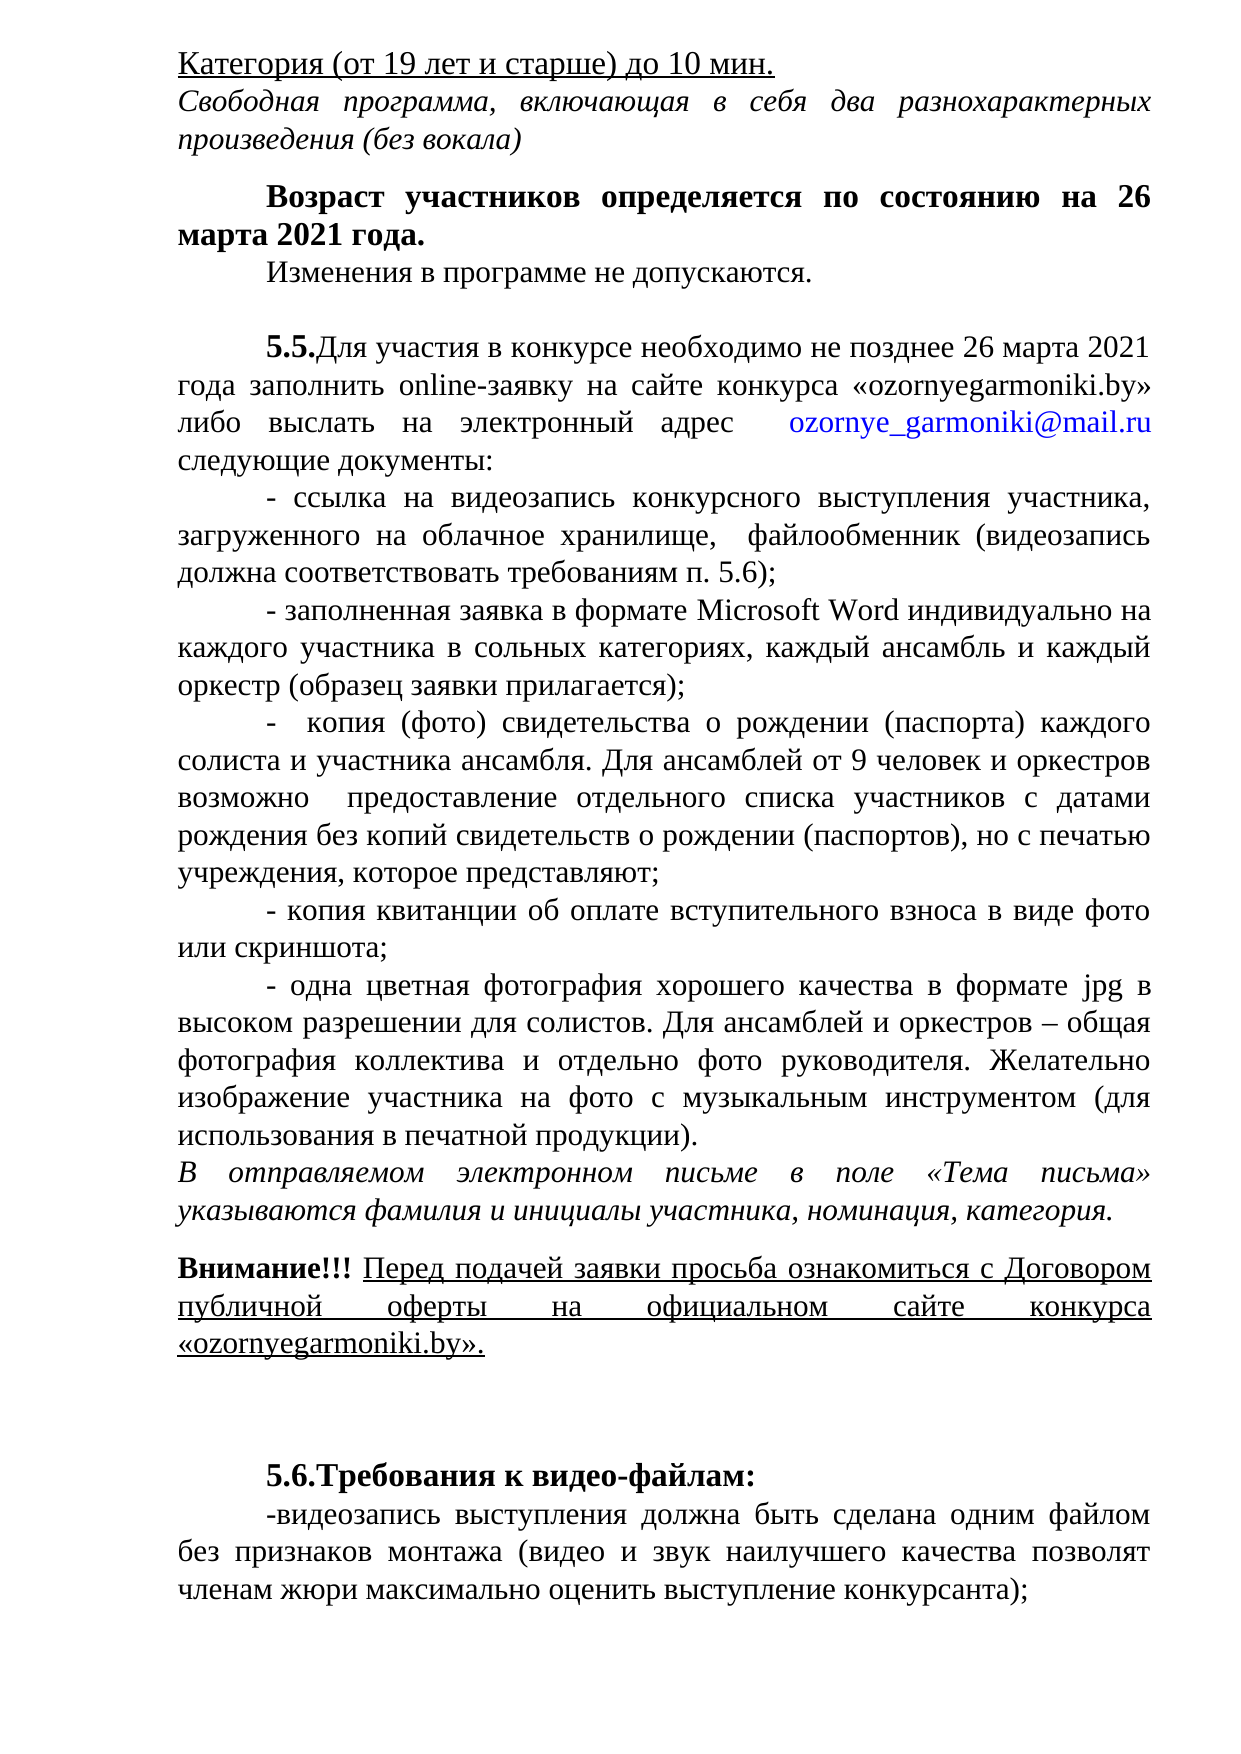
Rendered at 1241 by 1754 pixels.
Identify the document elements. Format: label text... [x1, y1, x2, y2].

text 5.6.Требования к видео-файлам: [177, 1457, 1152, 1494]
text - ссылка на видеозапись конкурсного выступления участника, загруженного на облачное хранилище, файлообменник (видеозапись должна соответствовать требованиям п. 5.6); [177, 478, 1152, 590]
text Возраст участников определяется по состоянию на 26 марта 2021 года. [177, 178, 1152, 253]
text - копия (фото) свидетельства о рождении (паспорта) каждого солиста и участника ансамбля. Для ансамблей от 9 человек и оркестров возможно предоставление отдельного списка участников с датами рождения без копий свидетельств о рождении (паспортов), но с печатью учреждения, которое представляют; [177, 703, 1152, 890]
text Внимание!!! Перед подачей заявки просьба ознакомиться с Договором публичной оферты на официальном сайте конкурса «ozornyegarmoniki.by». [177, 1248, 1152, 1318]
text 5.5.Для участия в конкурсе необходимо не позднее 26 марта 2021 года заполнить online-заявку на сайте конкурса «ozornyegarmoniki.by» либо выслать на электронный адрес ozornye_garmoniki@mail.ru следующие документы: [177, 328, 1152, 478]
text - заполненная заявка в формате Microsoft Word индивидуально на каждого участника в сольных категориях, каждый ансамбль и каждый оркестр (образец заявки прилагается); [177, 590, 1152, 703]
text - копия квитанции об оплате вступительного взноса в виде фото или скриншота; [177, 890, 1152, 965]
text Изменения в программе не допускаются. [177, 253, 1152, 290]
text Свободная программа, включающая в себя два разнохарактерных произведения (без вокала) [177, 82, 1152, 157]
text - одна цветная фотография хорошего качества в формате jpg в высоком разрешении для солистов. Для ансамблей и оркестров – общая фотография коллектива и отдельно фото руководителя. Желательно изображение участника на фото с музыкальным инструментом (для использования в печатной продукции). [177, 965, 1152, 1153]
text Категория (от 19 лет и старше) до 10 мин. [177, 44, 1152, 82]
text В отправляемом электронном письме в поле «Тема письма» указываются фамилия и инициалы участника, номинация, категория. [177, 1153, 1152, 1228]
text Внимание!!! Перед подачей заявки просьба ознакомиться с Договором публичной оферты на официальном сайте конкурса «ozornyegarmoniki.by». [177, 1319, 1152, 1361]
text -видеозапись выступления должна быть сделана одним файлом без признаков монтажа (видео и звук наилучшего качества позволят членам жюри максимально оценить выступление конкурсанта); [177, 1494, 1152, 1607]
